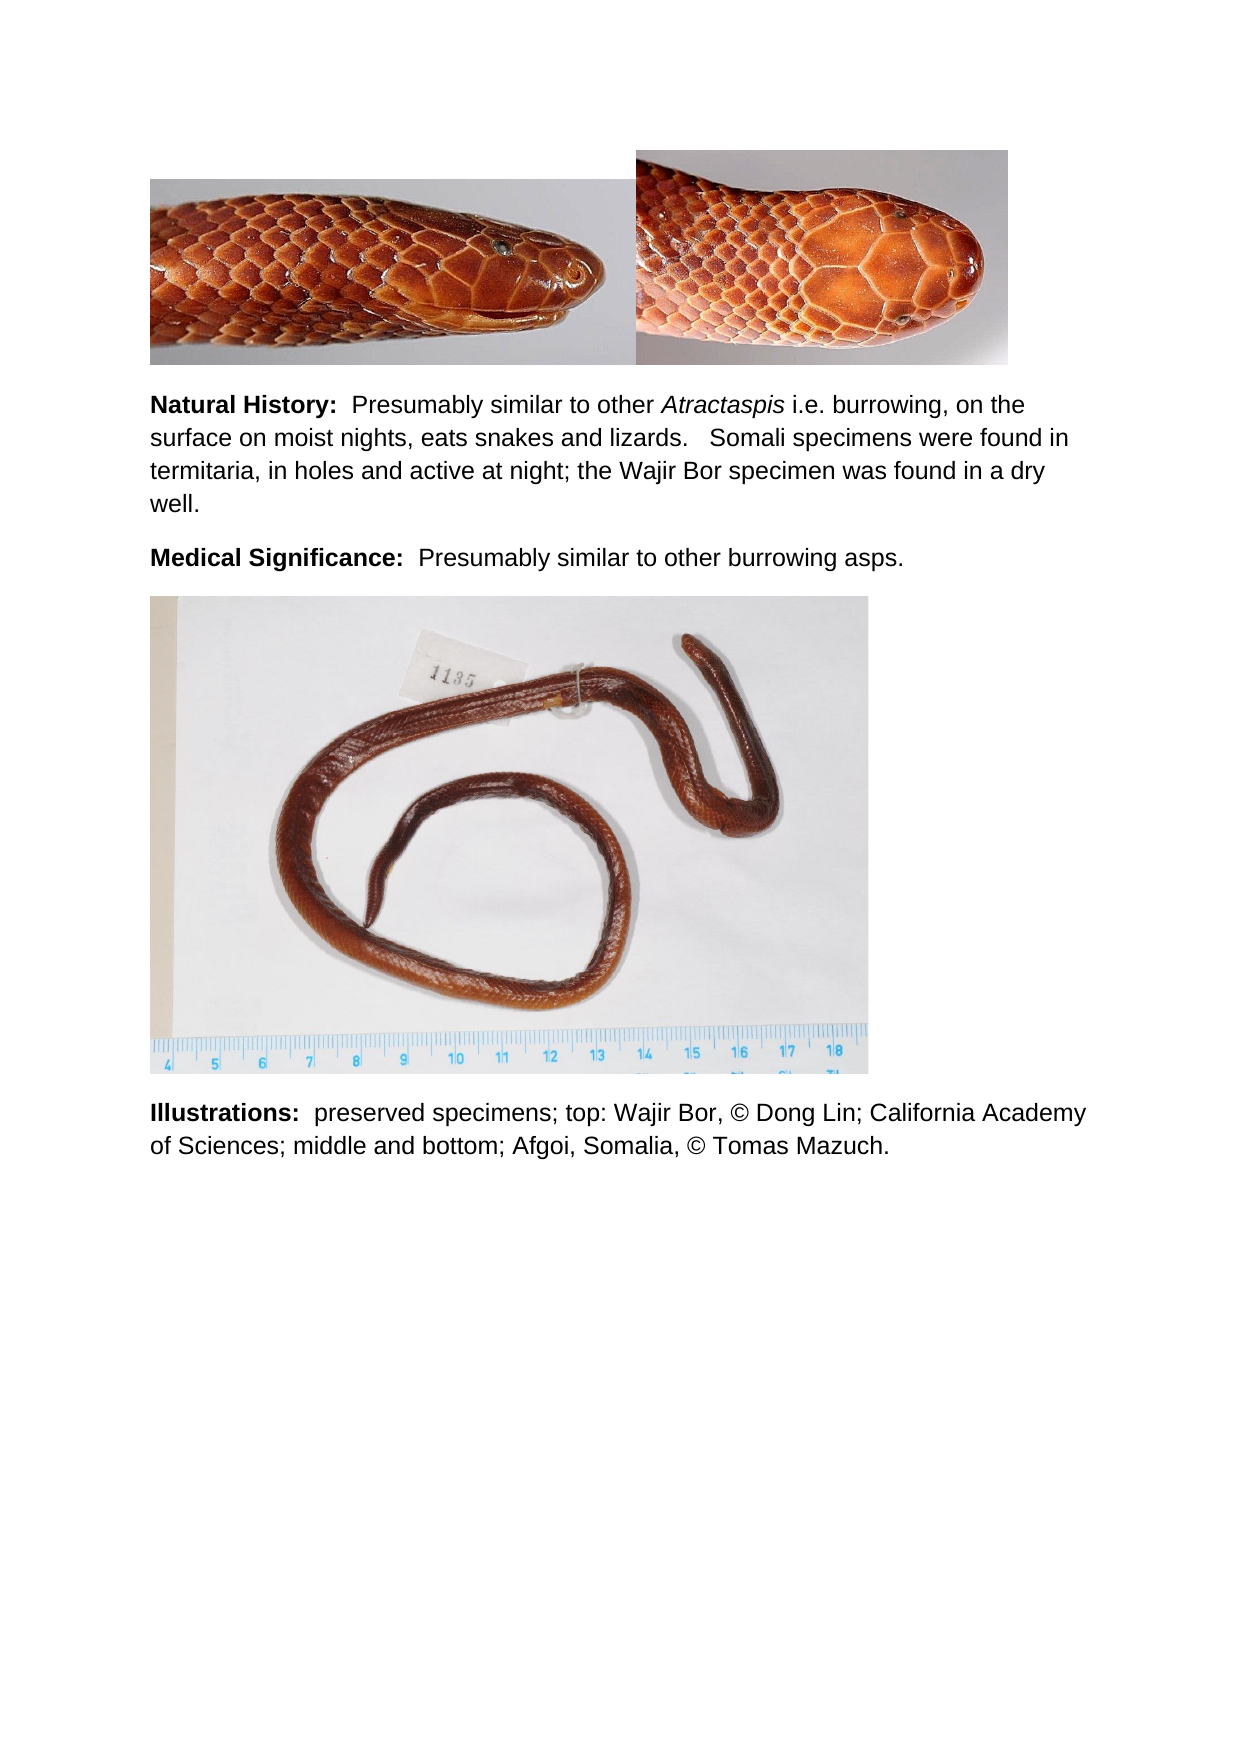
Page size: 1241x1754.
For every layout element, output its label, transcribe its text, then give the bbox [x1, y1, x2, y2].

text Natural History: Presumably similar to other Atractaspis i.e. burrowing, on the surface on moist nights, eats snakes and lizards. Somali specimens were found in termitaria, in holes and active at night; the Wajir Bor specimen was found in a dry well. [150, 390, 1090, 518]
text Illustrations: preserved specimens; top: Wajir Bor, © Dong Lin; California Academy of Sciences; middle and bottom; Afgoi, Somalia, © Tomas Mazuch. [150, 1098, 1090, 1160]
picture [150, 596, 869, 1074]
text Medical Significance: Presumably similar to other burrowing asps. [150, 543, 1090, 572]
picture [150, 150, 1008, 365]
